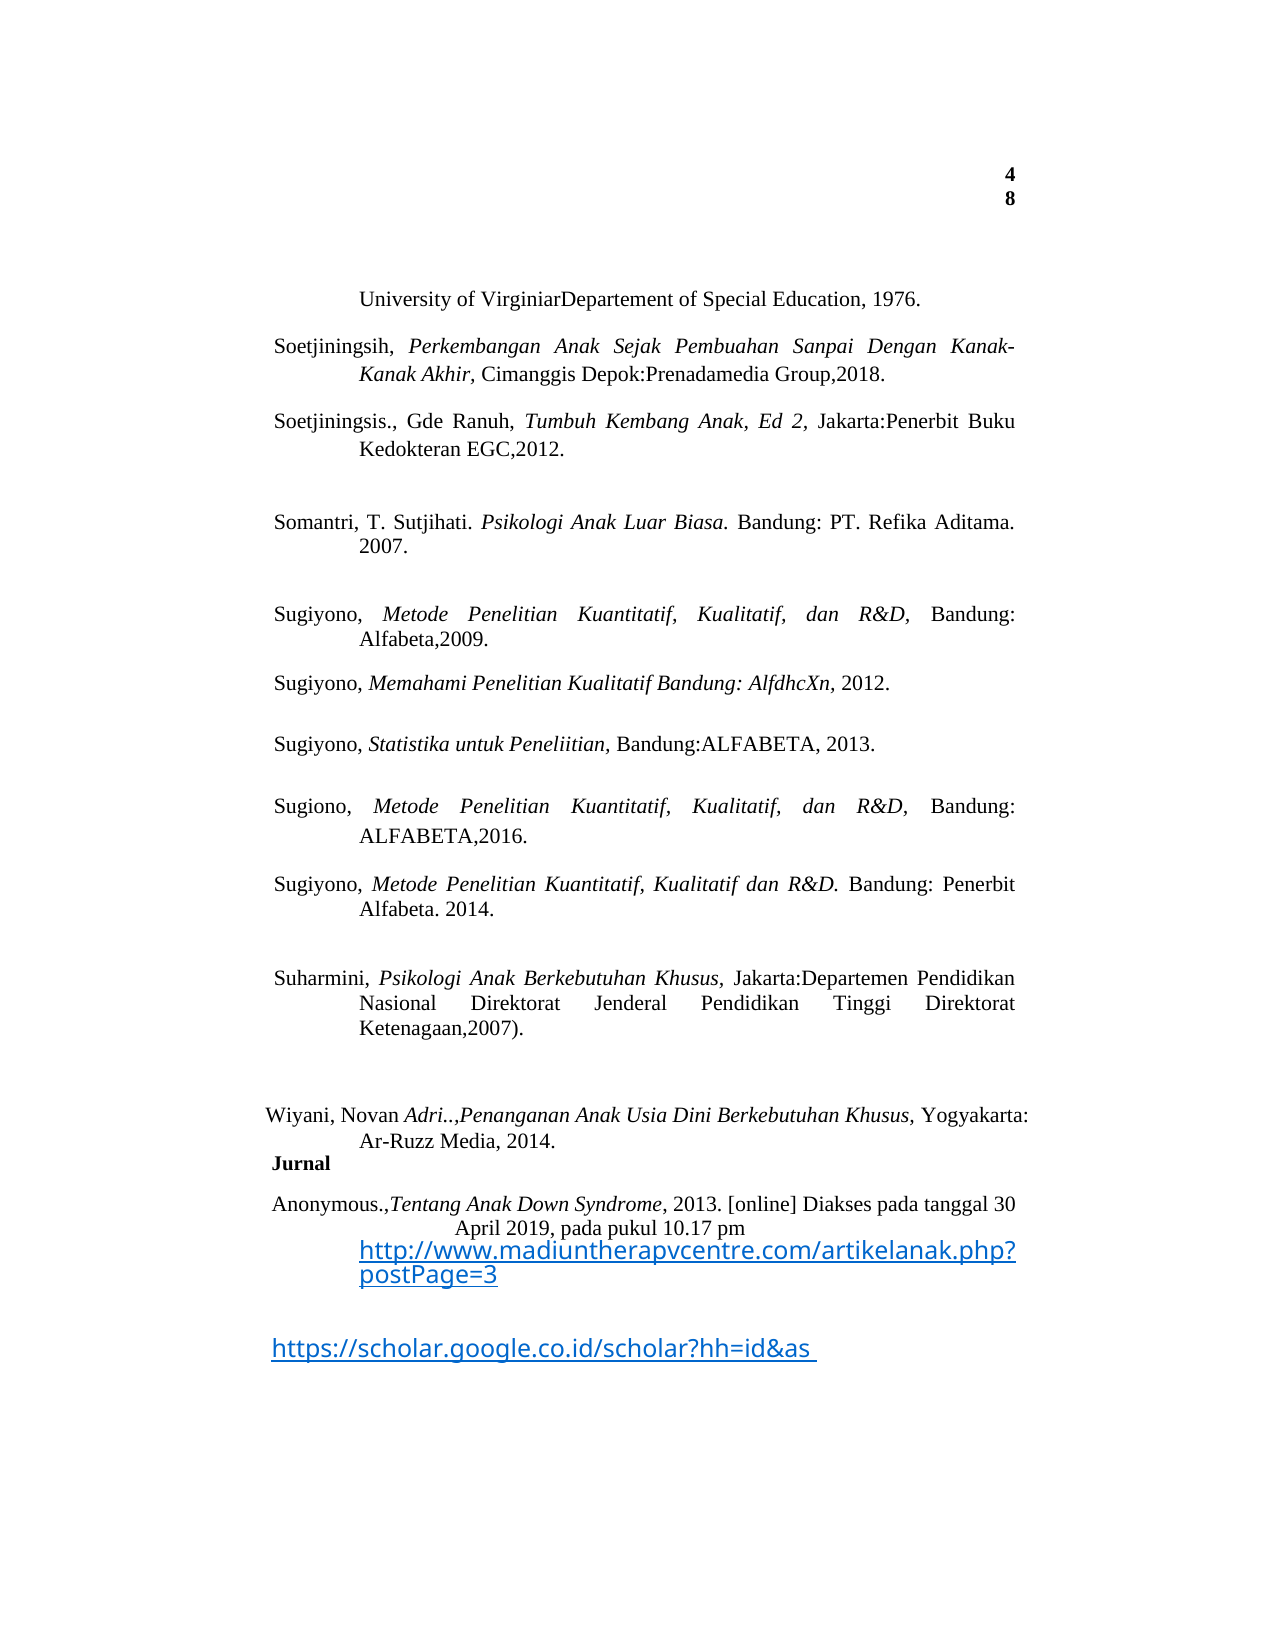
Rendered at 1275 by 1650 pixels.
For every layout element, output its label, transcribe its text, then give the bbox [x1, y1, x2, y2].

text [271, 1338, 1049, 1363]
text Anonymous.,Tentang Anak Down Syndrome, 2013. [online] Diakses pada tanggal 30 April 2019, pada pukul 10.17 pm [271, 1192, 1049, 1240]
text Sugiyono, Statistika untuk Peneliitian, Bandung:ALFABETA, 2013. [273, 734, 1049, 756]
text Sugiyono, Metode Penelitian Kuantitatif, Kualitatif, dan R&D, Bandung: Alfabeta,2009. [273, 602, 1015, 652]
text Soetjiningsis., Gde Ranuh, Tumbuh Kembang Anak, Ed 2, Jakarta:Penerbit Buku Kedokteran EGC,2012. [273, 406, 1015, 463]
text Suharmini, Psikologi Anak Berkebutuhan Khusus, Jakarta:Departemen Pendidikan Nasional Direktorat Jenderal Pendidikan Tinggi Direktorat Ketenagaan,2007). [273, 966, 1015, 1040]
text http://www.madiuntherapvcentre.com/artikelanak.php?postPage=3 [359, 1240, 1049, 1288]
text Soetjiningsih, Perkembangan Anak Sejak Pembuahan Sanpai Dengan Kanak- Kanak Akhir, Cimanggis Depok:Prenadamedia Group,2018. [273, 331, 1015, 387]
text Sugiyono, Memahami Penelitian Kualitatif Bandung: AlfdhcXn, 2012. [273, 673, 1049, 695]
text Wiyani, Novan Adri..,Penanganan Anak Usia Dini Berkebutuhan Khusus, Yogyakarta: Ar-Ruzz Media, 2014. [265, 1103, 1049, 1153]
text Sugiyono, Metode Penelitian Kuantitatif, Kualitatif dan R&D. Bandung: Penerbit Alfabeta. 2014. [273, 871, 1015, 922]
text Jurnal [271, 1153, 1049, 1174]
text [273, 283, 1015, 312]
text Somantri, T. Sutjihati. Psikologi Anak Luar Biasa. Bandung: PT. Refika Aditama. 2007. [273, 509, 1015, 558]
text Sugiono, Metode Penelitian Kuantitatif, Kualitatif, dan R&D, Bandung: ALFABETA,2016. [273, 791, 1015, 849]
